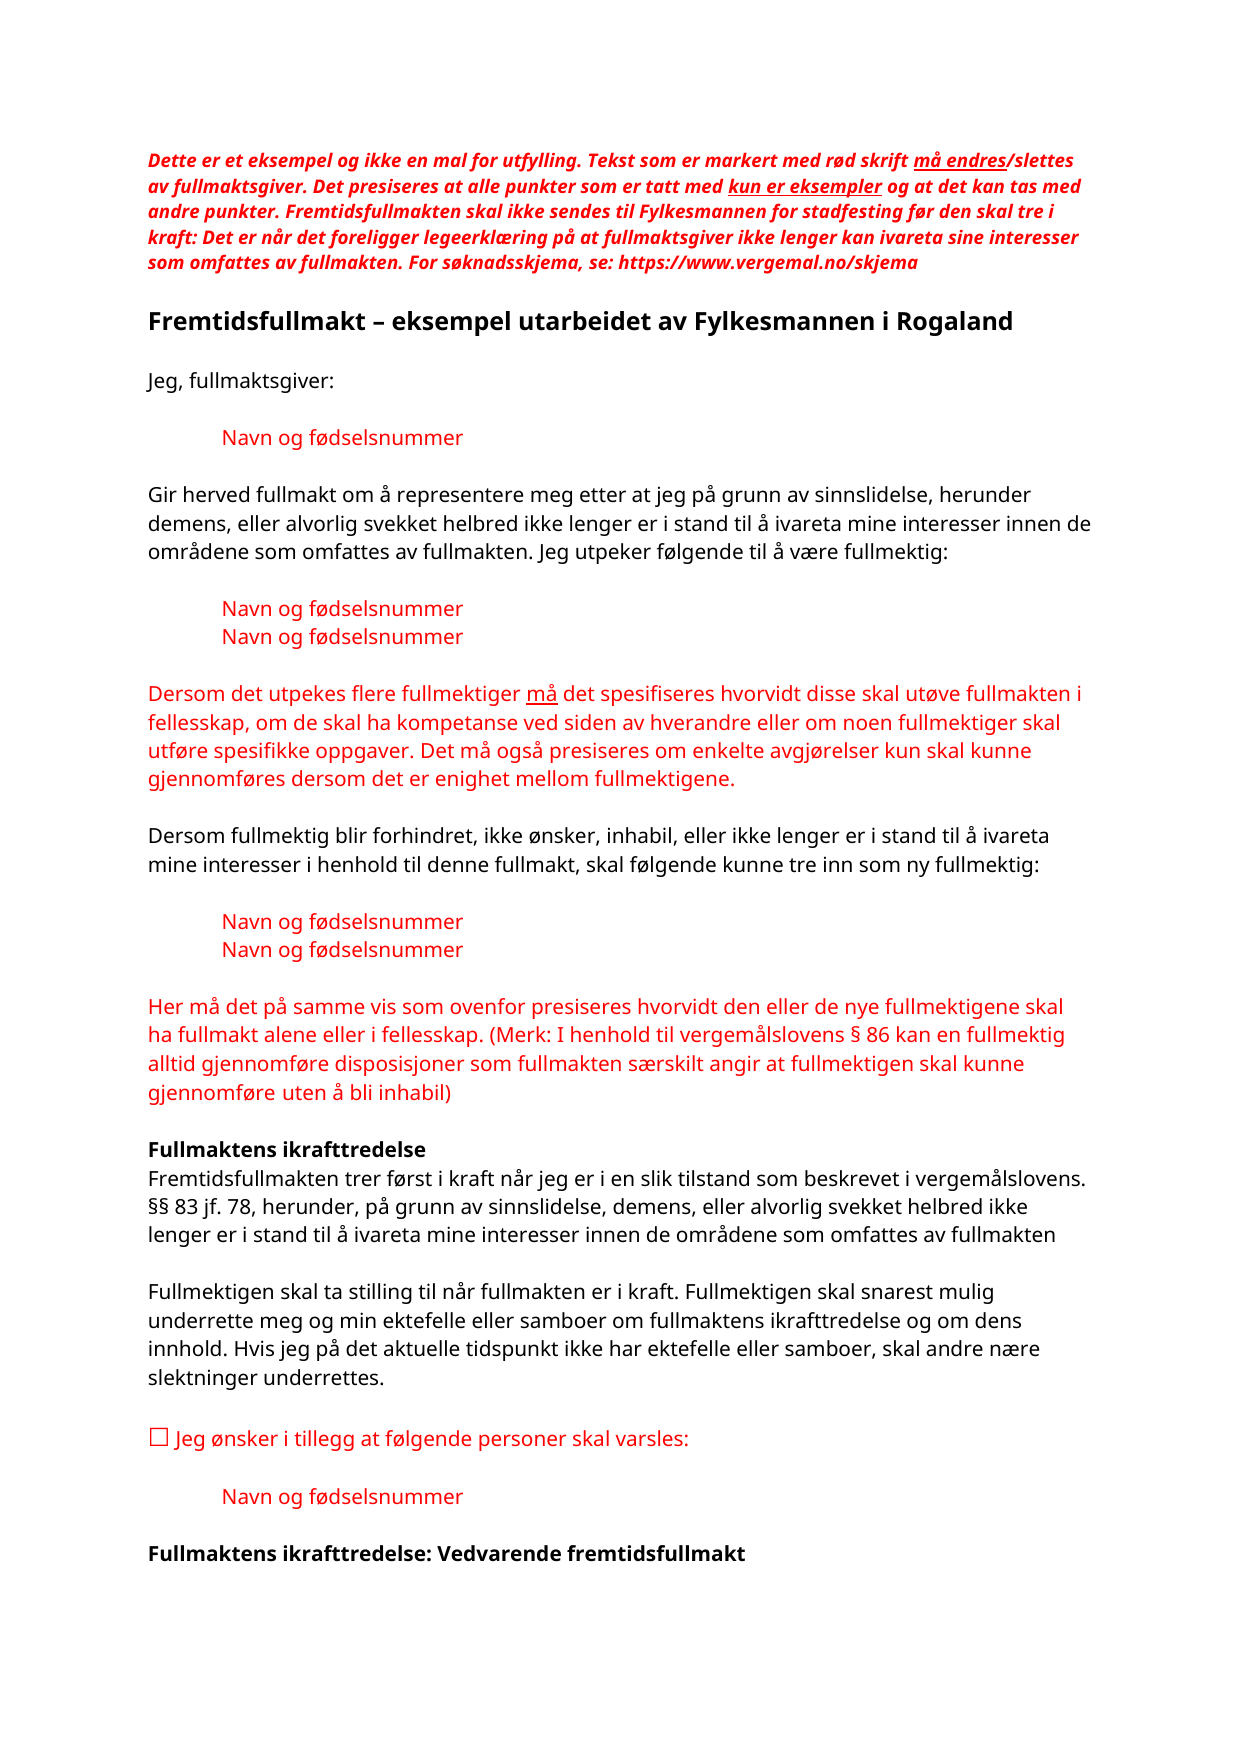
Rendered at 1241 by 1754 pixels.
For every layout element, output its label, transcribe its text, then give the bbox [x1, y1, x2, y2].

text Her må det på samme vis som ovenfor presiseres hvorvidt den eller de nye fullmektigene skal ha fullmakt alene eller i fellesskap. (Merk: I henhold til vergemålslovens § 86 kan en fullmektig alltid gjennomføre disposisjoner som fullmakten særskilt angir at fullmektigen skal kunne gjennomføre uten å bli inhabil) [148, 992, 1093, 1107]
text Navn og fødselsnummer [148, 423, 1093, 451]
text Navn og fødselsnummer [148, 907, 1093, 935]
text Navn og fødselsnummer [148, 1482, 1093, 1511]
text Fullmaktens ikrafttredelse [148, 1135, 1093, 1164]
text Jeg, fullmaktsgiver: [148, 366, 1093, 394]
text Dersom det utpekes flere fullmektiger må det spesifiseres hvorvidt disse skal utøve fullmakten i fellesskap, om de skal ha kompetanse ved siden av hverandre eller om noen fullmektiger skal utføre spesifikke oppgaver. Det må også presiseres om enkelte avgjørelser kun skal kunne gjennomføres dersom det er enighet mellom fullmektigene. [148, 679, 1093, 793]
text Dette er et eksempel og ikke en mal for utfylling. Tekst som er markert med rød skrift må endres/slettes av fullmaktsgiver. Det presiseres at alle punkter som er tatt med kun er eksempler og at det kan tas med andre punkter. Fremtidsfullmakten skal ikke sendes til Fylkesmannen for stadfesting før den skal tre i kraft: Det er når det foreligger legeerklæring på at fullmaktsgiver ikke lenger kan ivareta sine interesser som omfattes av fullmakten. For søknadsskjema, se: https://www.vergemal.no/skjema [148, 148, 1093, 275]
text Fremtidsfullmakten trer først i kraft når jeg er i en slik tilstand som beskrevet i vergemålslovens. §§ 83 jf. 78, herunder, på grunn av sinnslidelse, demens, eller alvorlig svekket helbred ikke lenger er i stand til å ivareta mine interesser innen de områdene som omfattes av fullmakten [148, 1164, 1093, 1249]
text Fremtidsfullmakt – eksempel utarbeidet av Fylkesmannen i Rogaland [148, 304, 1093, 338]
text Navn og fødselsnummer [148, 935, 1093, 964]
text Jeg ønsker i tillegg at følgende personer skal varsles: [148, 1420, 1093, 1454]
text Dersom fullmektig blir forhindret, ikke ønsker, inhabil, eller ikke lenger er i stand til å ivareta mine interesser i henhold til denne fullmakt, skal følgende kunne tre inn som ny fullmektig: [148, 821, 1093, 878]
text Navn og fødselsnummer [148, 594, 1093, 622]
text Navn og fødselsnummer [148, 622, 1093, 651]
text Fullmektigen skal ta stilling til når fullmakten er i kraft. Fullmektigen skal snarest mulig underrette meg og min ektefelle eller samboer om fullmaktens ikrafttredelse og om dens innhold. Hvis jeg på det aktuelle tidspunkt ikke har ektefelle eller samboer, skal andre nære slektninger underrettes. [148, 1277, 1093, 1391]
text Gir herved fullmakt om å representere meg etter at jeg på grunn av sinnslidelse, herunder demens, eller alvorlig svekket helbred ikke lenger er i stand til å ivareta mine interesser innen de områdene som omfattes av fullmakten. Jeg utpeker følgende til å være fullmektig: [148, 480, 1093, 566]
text Fullmaktens ikrafttredelse: Vedvarende fremtidsfullmakt [148, 1539, 1093, 1567]
